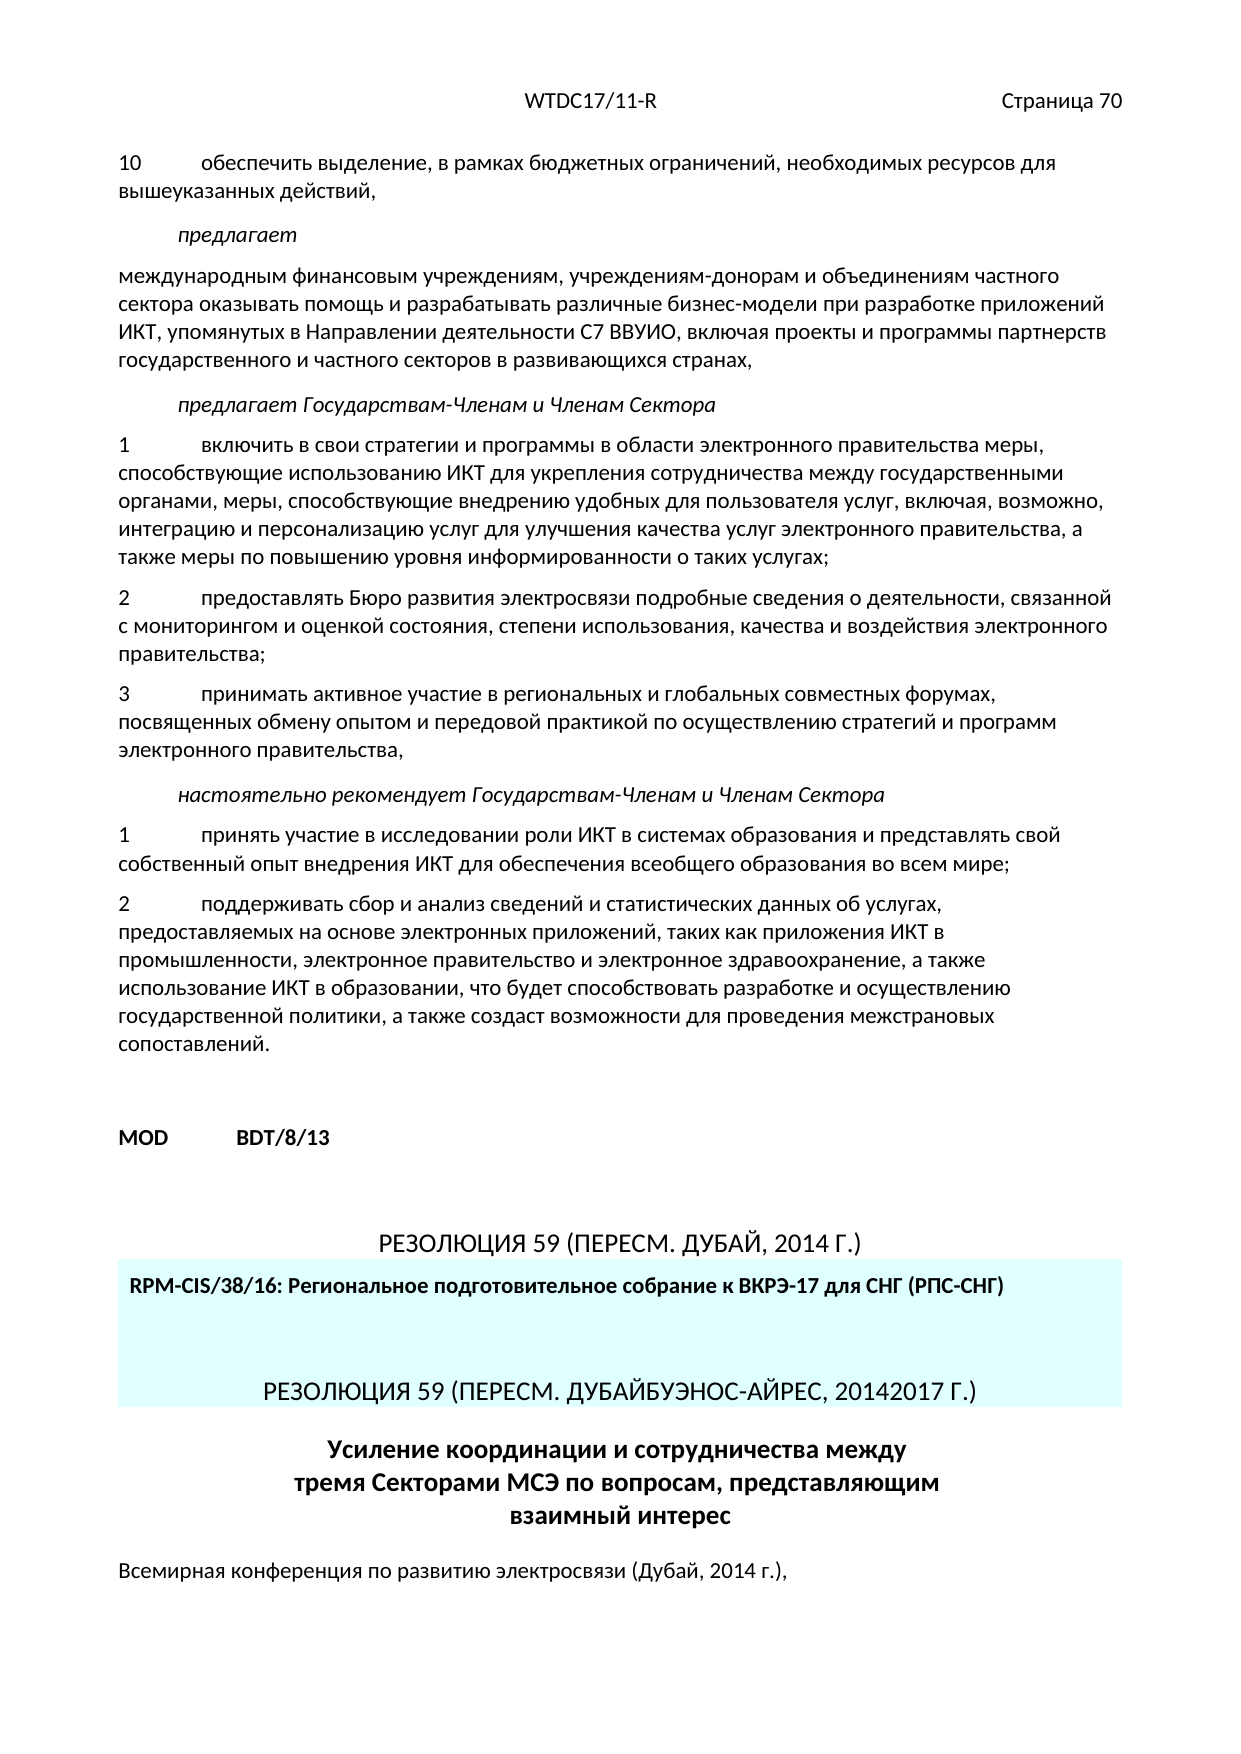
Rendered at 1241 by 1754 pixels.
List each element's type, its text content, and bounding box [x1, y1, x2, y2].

title Всемирная конференция по развитию электросвязи (Дубай, 2014 г.), [118, 1556, 1122, 1584]
text 10 обеспечить выделение, в рамках бюджетных ограничений, необходимых ресурсов для вышеуказанных действий, [118, 148, 1122, 204]
text 3 принимать активное участие в региональных и глобальных совместных форумах, посвященных обмену опытом и передовой практикой по осуществлению стратегий и программ электронного правительства, [118, 679, 1122, 763]
text MOD BDT/8/13 [118, 1123, 1122, 1151]
text настоятельно рекомендует Государствам-Членам и Членам Сектора [177, 780, 1122, 808]
table_header RPM-CIS/38/16: Региональное подготовительное собрание к ВКРЭ-17 для СНГ (РПС-СНГ) РЕЗОЛЮЦИЯ 59 (ПЕРЕСМ. , Г.) [118, 1259, 1122, 1407]
text предлагает [177, 220, 1122, 248]
text РЕЗОЛЮЦИЯ 59 (ПЕРЕСМ. ДУБАЙ, 2014 Г.) [118, 1226, 1122, 1259]
text 2 предоставлять Бюро развития электросвязи подробные сведения о деятельности, связанной с мониторингом и оценкой состояния, степени использования, качества и воздействия электронного правительства; [118, 583, 1122, 667]
text 2 поддерживать сбор и анализ сведений и статистических данных об услугах, предоставляемых на основе электронных приложений, таких как приложения ИКТ в промышленности, электронное правительство и электронное здравоохранение, а также использование ИКТ в образовании, что будет способствовать разработке и осуществлению государственной политики, а также создаст возможности для проведения межстрановых сопоставлений. [118, 889, 1122, 1057]
text 1 принять участие в исследовании роли ИКТ в системах образования и представлять свой собственный опыт внедрения ИКТ для обеспечения всеобщего образования во всем мире; [118, 821, 1122, 877]
text 1 включить в свои стратегии и программы в области электронного правительства меры, способствующие использованию ИКТ для укрепления сотрудничества между государственными органами, меры, способствующие внедрению удобных для пользователя услуг, включая, возможно, интеграцию и персонализацию услуг для улучшения качества услуг электронного правительства, а также меры по повышению уровня информированности о таких услугах; [118, 430, 1122, 570]
text предлагает Государствам-Членам и Членам Сектора [177, 390, 1122, 418]
text международным финансовым учреждениям, учреждениям-донорам и объединениям частного сектора оказывать помощь и разрабатывать различные бизнес-модели при разработке приложений ИКТ, упомянутых в Направлении деятельности С7 ВВУИО, включая проекты и программы партнерств государственного и частного секторов в развивающихся странах, [118, 261, 1122, 373]
title Усиление координации и сотрудничества между тремя Секторами МСЭ по вопросам, представляющим взаимный интерес [118, 1432, 1122, 1531]
